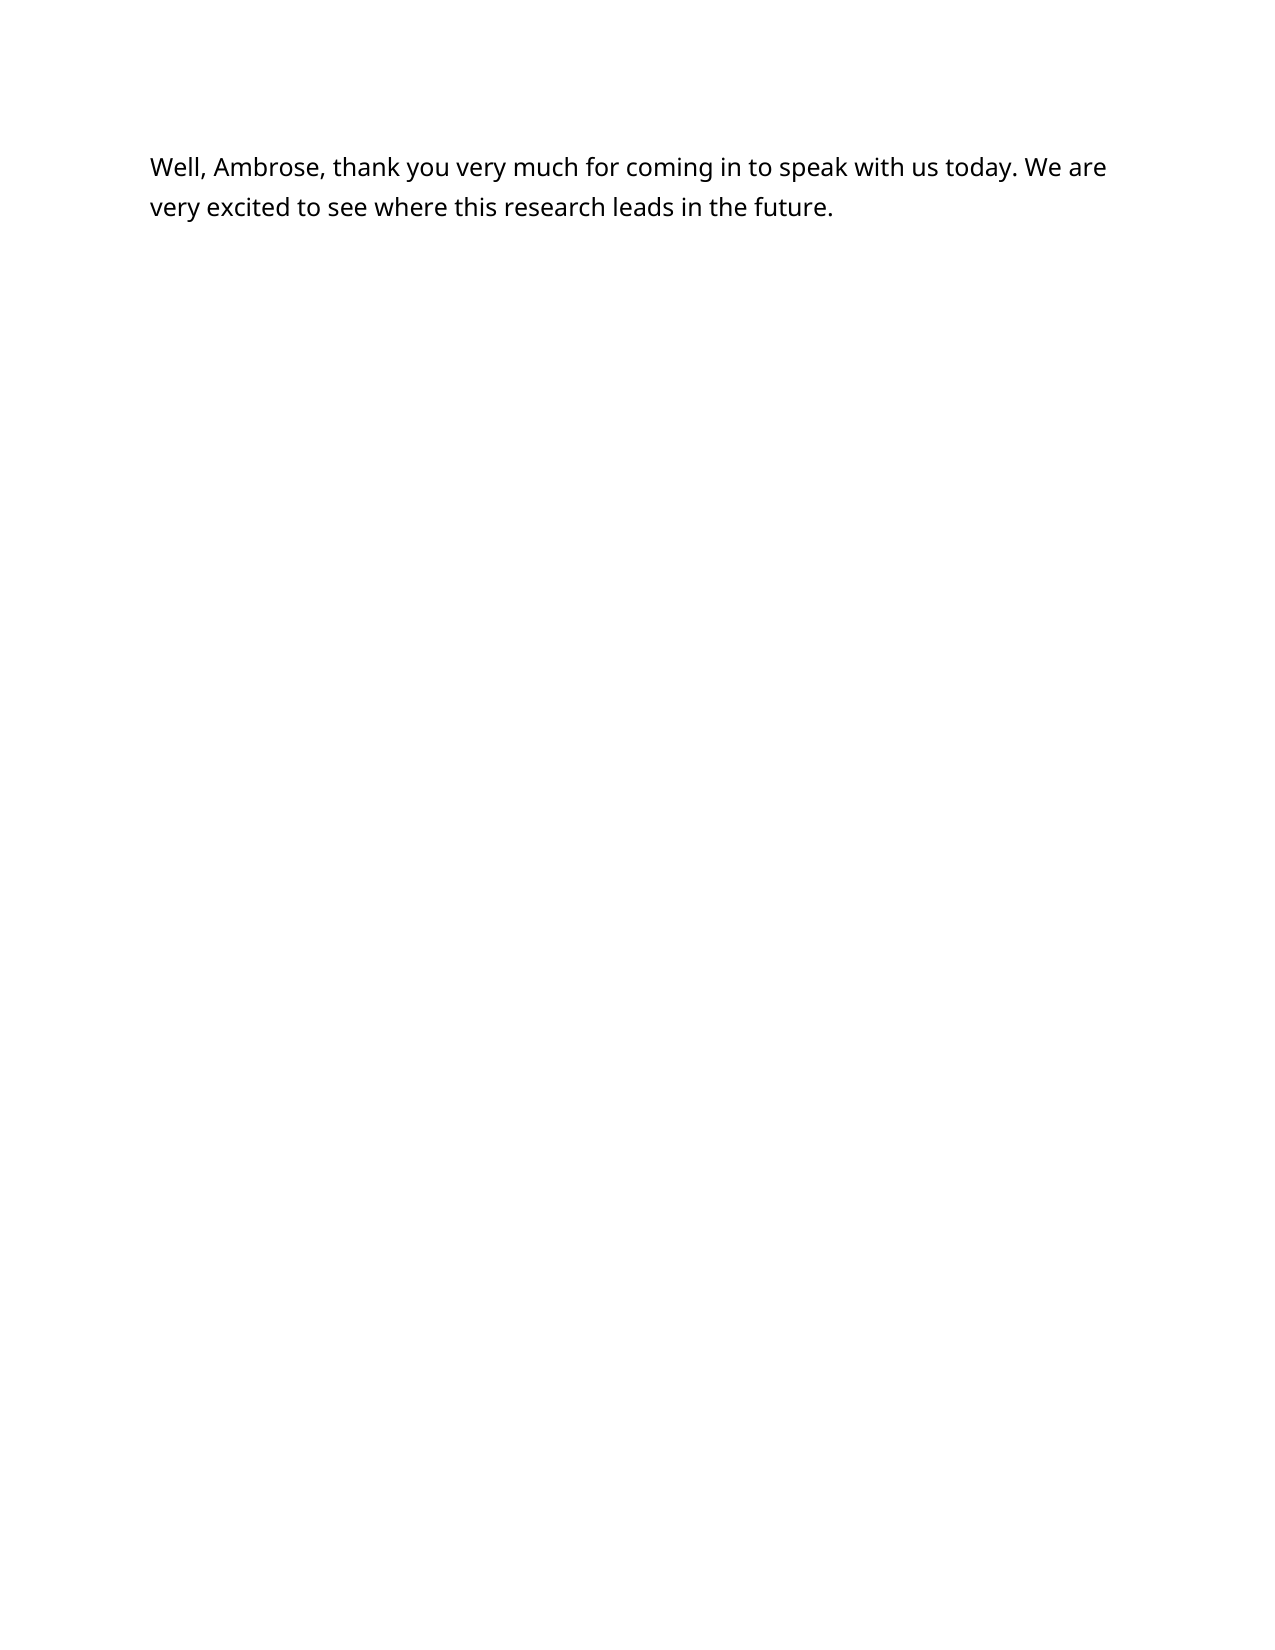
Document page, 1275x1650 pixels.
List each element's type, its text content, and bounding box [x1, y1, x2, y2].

text Well, Ambrose, thank you very much for coming in to speak with us today. We are very excited to see where this research leads in the future. [150, 150, 1125, 223]
